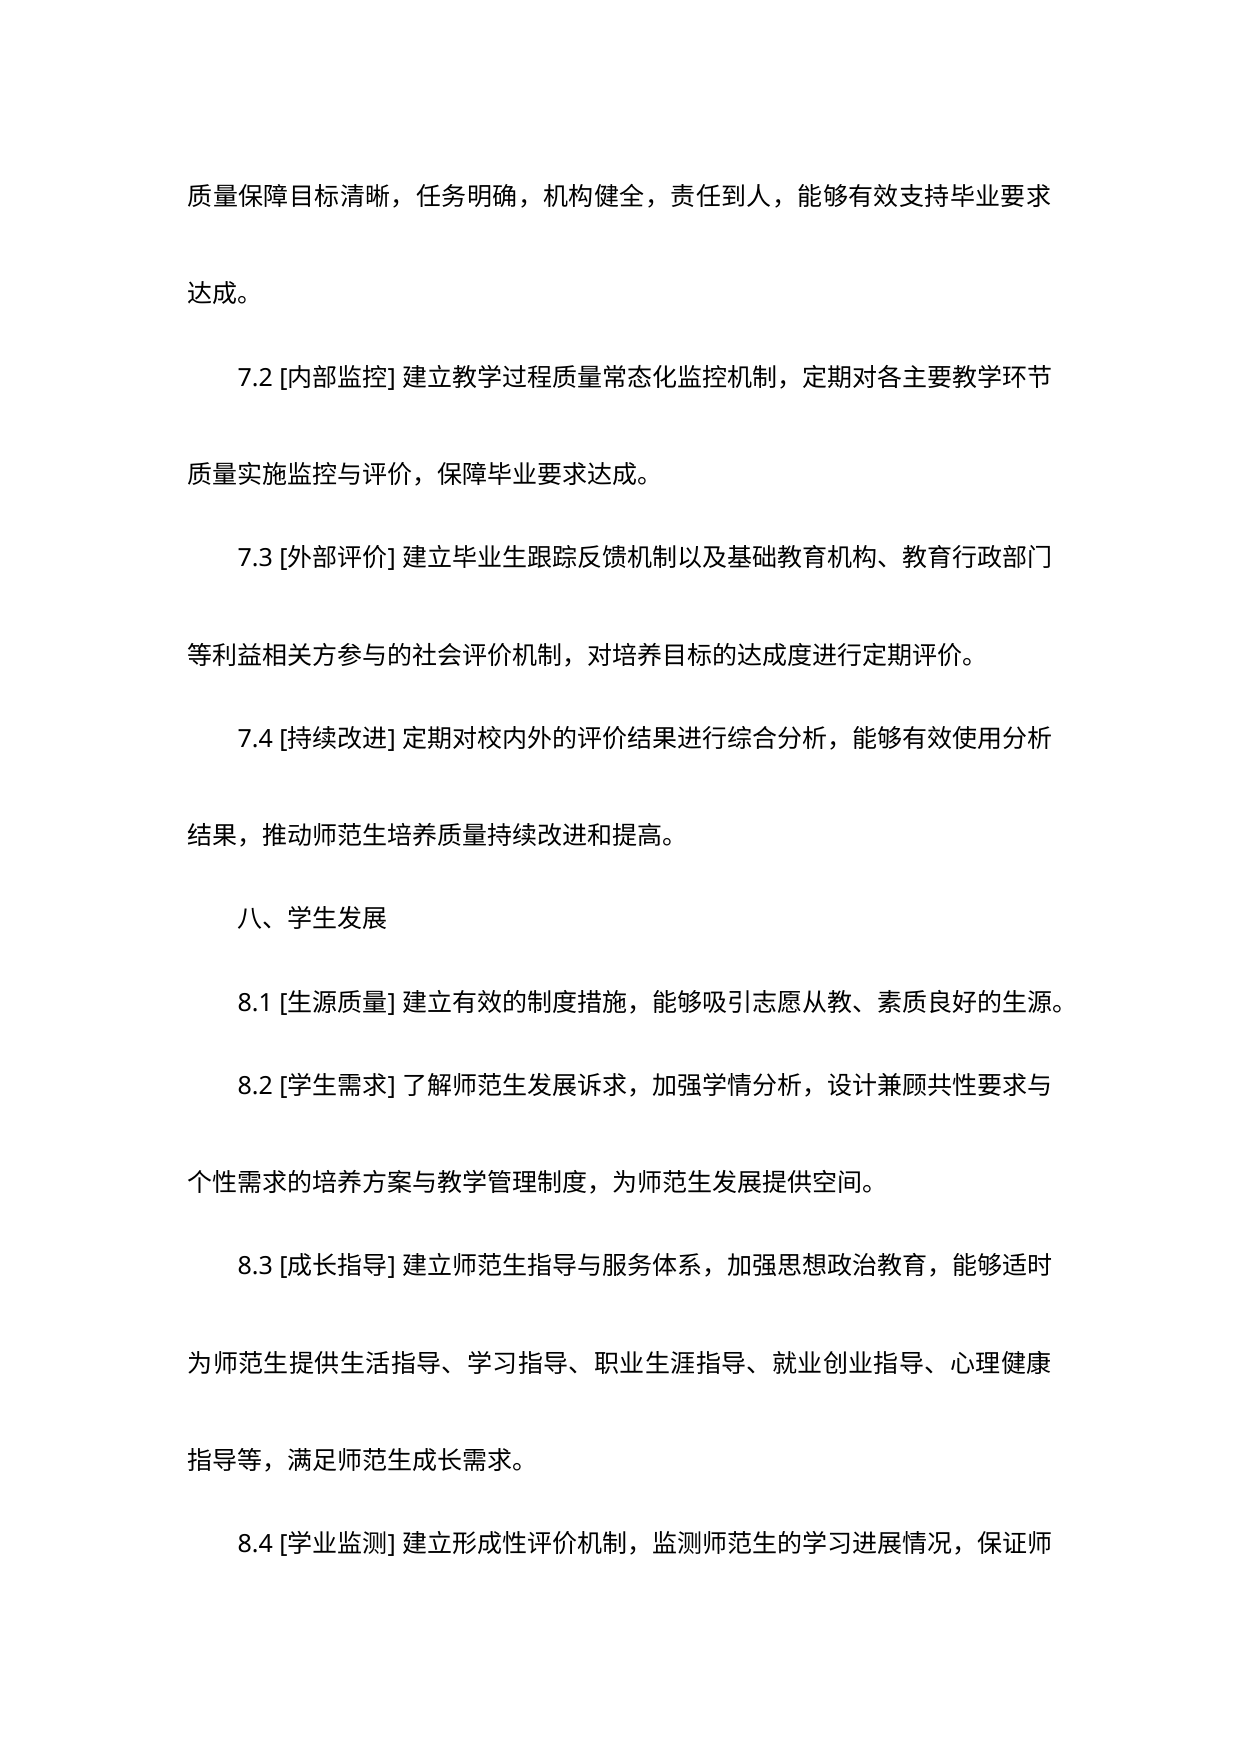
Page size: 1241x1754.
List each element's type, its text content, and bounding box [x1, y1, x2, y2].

text 7.4 [持续改进] 定期对校内外的评价结果进行综合分析，能够有效使用分析结果，推动师范生培养质量持续改进和提高。 [187, 704, 1053, 866]
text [187, 162, 1053, 324]
text 八、学生发展 [187, 884, 1053, 949]
text 7.3 [外部评价] 建立毕业生跟踪反馈机制以及基础教育机构、教育行政部门等利益相关方参与的社会评价机制，对培养目标的达成度进行定期评价。 [187, 523, 1053, 686]
text 8.2 [学生需求] 了解师范生发展诉求，加强学情分析，设计兼顾共性要求与个性需求的培养方案与教学管理制度，为师范生发展提供空间。 [187, 1051, 1053, 1213]
text 7.2 [内部监控] 建立教学过程质量常态化监控机制，定期对各主要教学环节质量实施监控与评价，保障毕业要求达成。 [187, 343, 1053, 505]
text 8.3 [成长指导] 建立师范生指导与服务体系，加强思想政治教育，能够适时为师范生提供生活指导、学习指导、职业生涯指导、就业创业指导、心理健康指导等，满足师范生成长需求。 [187, 1231, 1053, 1491]
text 8.1 [生源质量] 建立有效的制度措施，能够吸引志愿从教、素质良好的生源。 [187, 968, 1053, 1033]
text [187, 1509, 1053, 1574]
